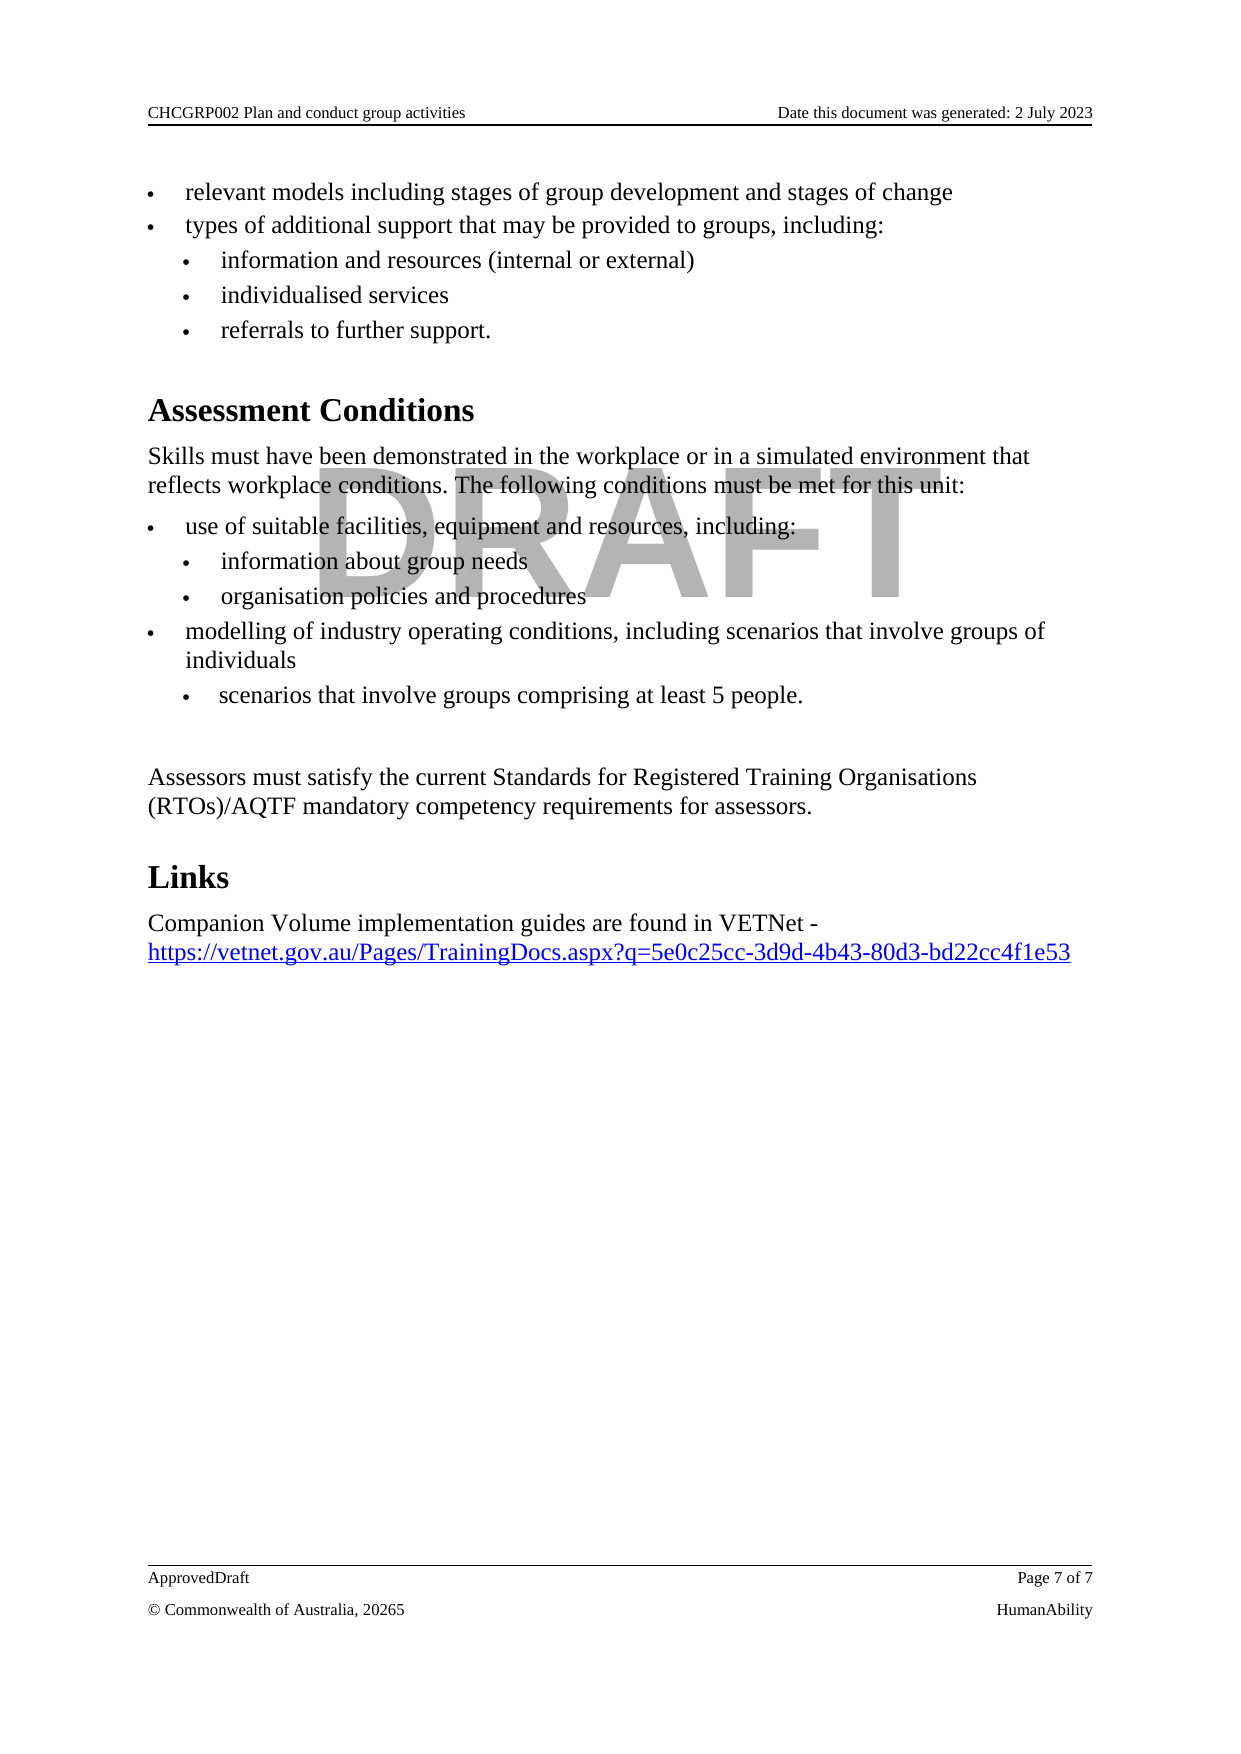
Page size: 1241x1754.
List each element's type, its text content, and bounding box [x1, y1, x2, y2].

text Skills must have been demonstrated in the workplace or in a simulated environment that reflects workplace conditions. The following conditions must be met for this unit: [148, 441, 1092, 498]
list referrals to further support. [183, 315, 1092, 344]
list information and resources (internal or external) [183, 245, 1092, 274]
list information about group needs [183, 546, 1092, 575]
list modelling of industry operating conditions, including scenarios that involve groups of individuals [148, 616, 1092, 673]
list relevant models including stages of group development and stages of change [148, 177, 1092, 206]
list scenarios that involve groups comprising at least 5 people. [183, 680, 1092, 708]
subtitle Links [148, 857, 1092, 896]
subtitle Assessment Conditions [148, 390, 1092, 428]
list types of additional support that may be provided to groups, including: [148, 210, 1092, 239]
list organisation policies and procedures [183, 581, 1092, 610]
text Companion Volume implementation guides are found in VETNet - https://vetnet.gov.au/Pages/TrainingDocs.aspx?q=5e0c25cc-3d9d-4b43-80d3-bd22cc4f1e53 [148, 908, 1092, 966]
list individualised services [183, 280, 1092, 309]
text Assessors must satisfy the current Standards for Registered Training Organisations (RTOs)/AQTF mandatory competency requirements for assessors. [148, 762, 1092, 820]
list use of suitable facilities, equipment and resources, including: [148, 511, 1092, 540]
